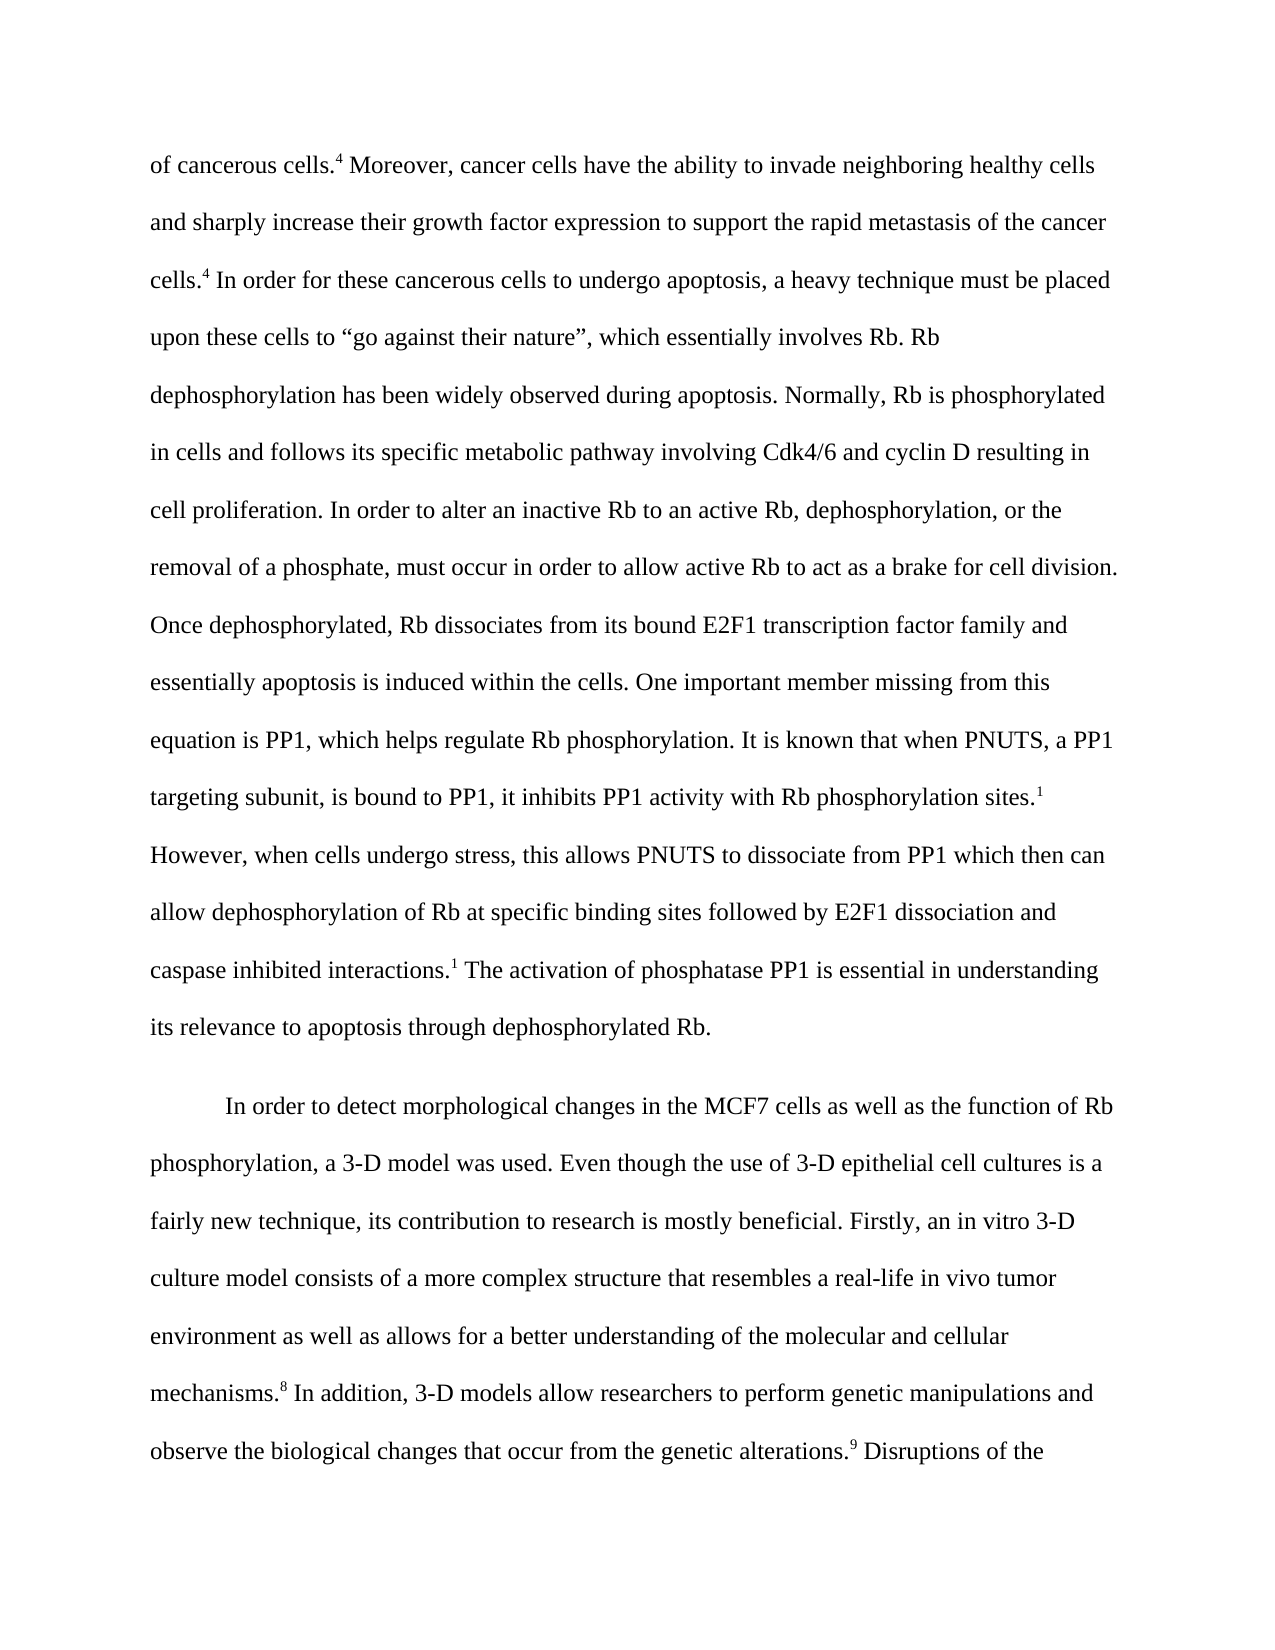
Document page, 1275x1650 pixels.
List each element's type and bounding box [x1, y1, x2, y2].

text [150, 150, 1125, 1041]
text [150, 1091, 1125, 1464]
